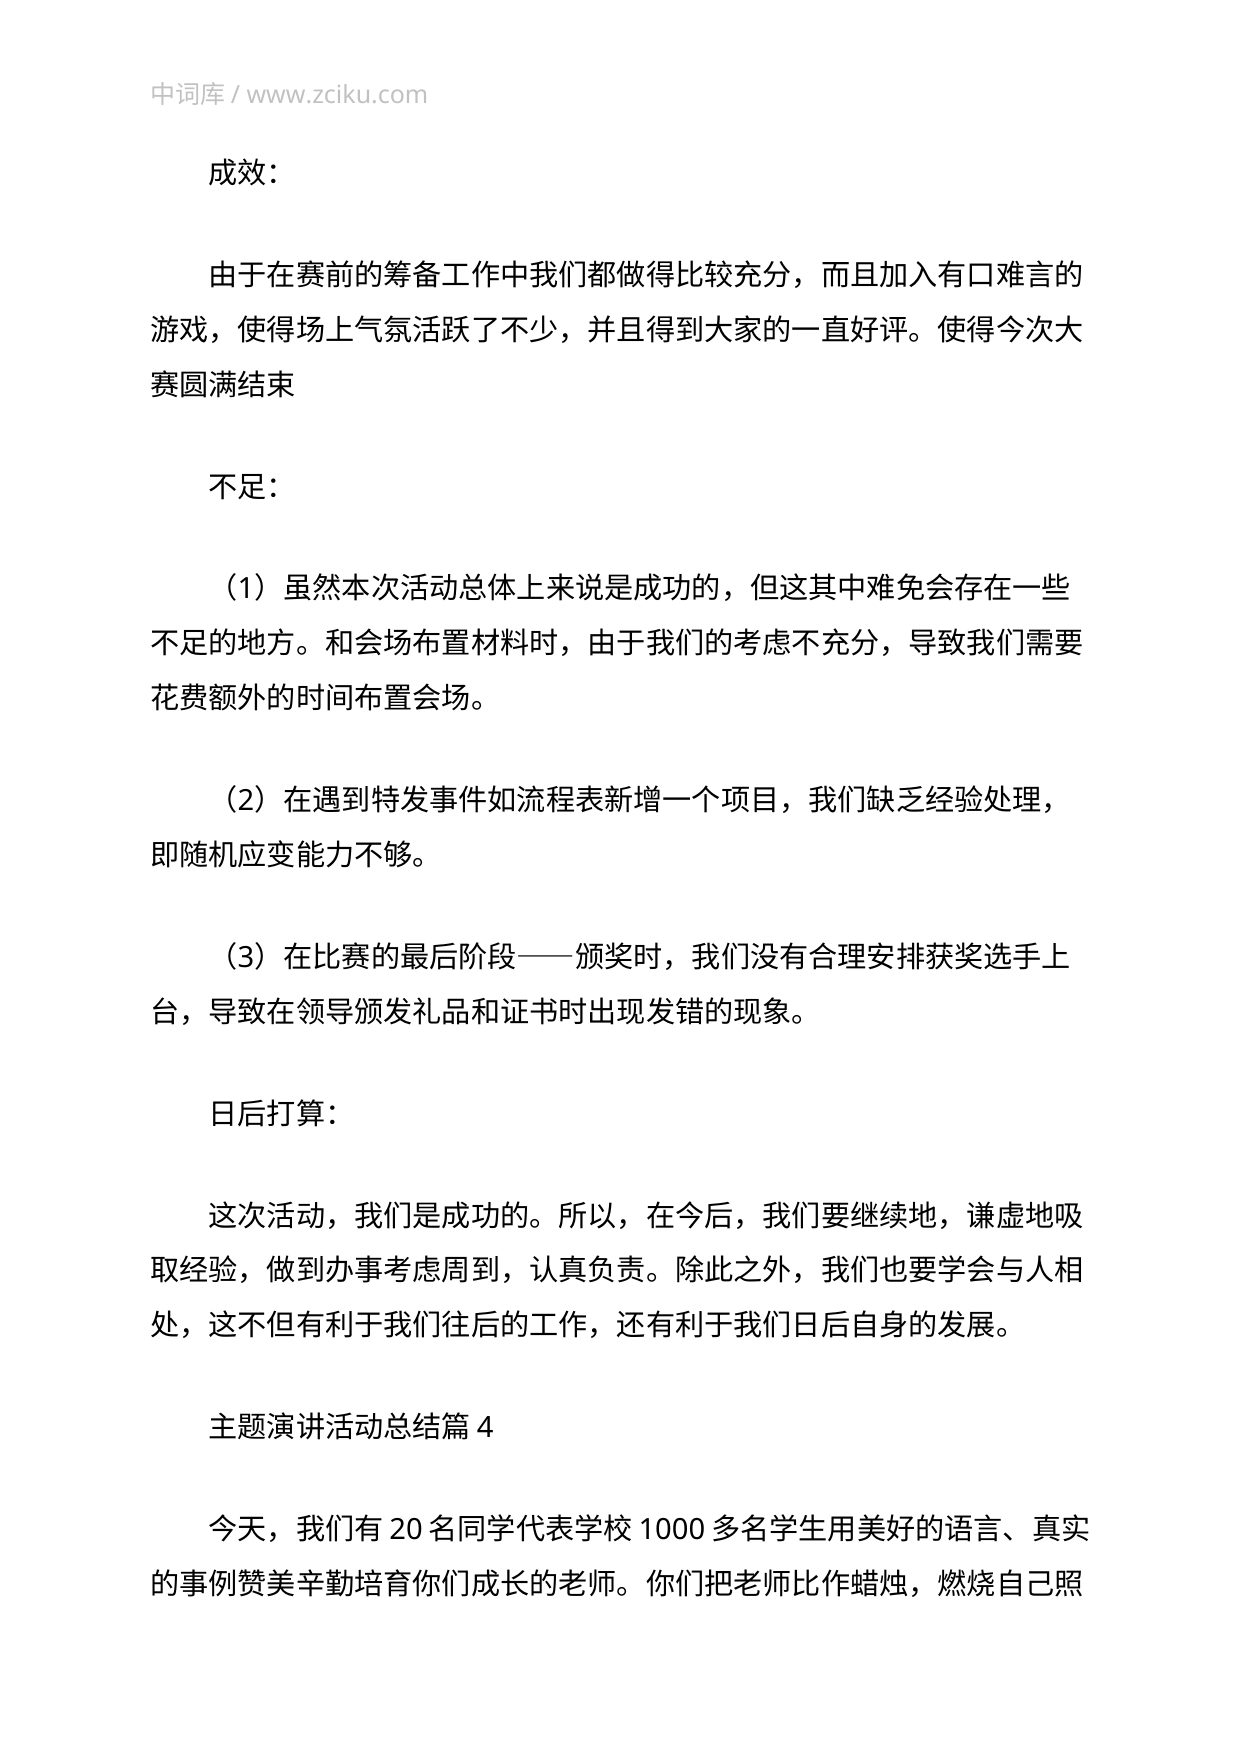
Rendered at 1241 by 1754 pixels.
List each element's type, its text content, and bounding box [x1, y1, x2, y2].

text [150, 1506, 1090, 1603]
text （1）虽然本次活动总体上来说是成功的，但这其中难免会存在一些不足的地方。和会场布置材料时，由于我们的考虑不充分，导致我们需要花费额外的时间布置会场。 [150, 565, 1090, 717]
text 主题演讲活动总结篇4 [150, 1404, 1090, 1446]
text 成效： [150, 150, 1090, 192]
text （3）在比赛的最后阶段——颁奖时，我们没有合理安排获奖选手上台，导致在领导颁发礼品和证书时出现发错的现象。 [150, 933, 1090, 1031]
text （2）在遇到特发事件如流程表新增一个项目，我们缺乏经验处理，即随机应变能力不够。 [150, 777, 1090, 874]
text 这次活动，我们是成功的。所以，在今后，我们要继续地，谦虚地吸取经验，做到办事考虑周到，认真负责。除此之外，我们也要学会与人相处，这不但有利于我们往后的工作，还有利于我们日后自身的发展。 [150, 1192, 1090, 1344]
text 由于在赛前的筹备工作中我们都做得比较充分，而且加入有口难言的游戏，使得场上气氛活跃了不少，并且得到大家的一直好评。使得今次大赛圆满结束 [150, 252, 1090, 404]
text 不足： [150, 463, 1090, 506]
text 日后打算： [150, 1090, 1090, 1133]
